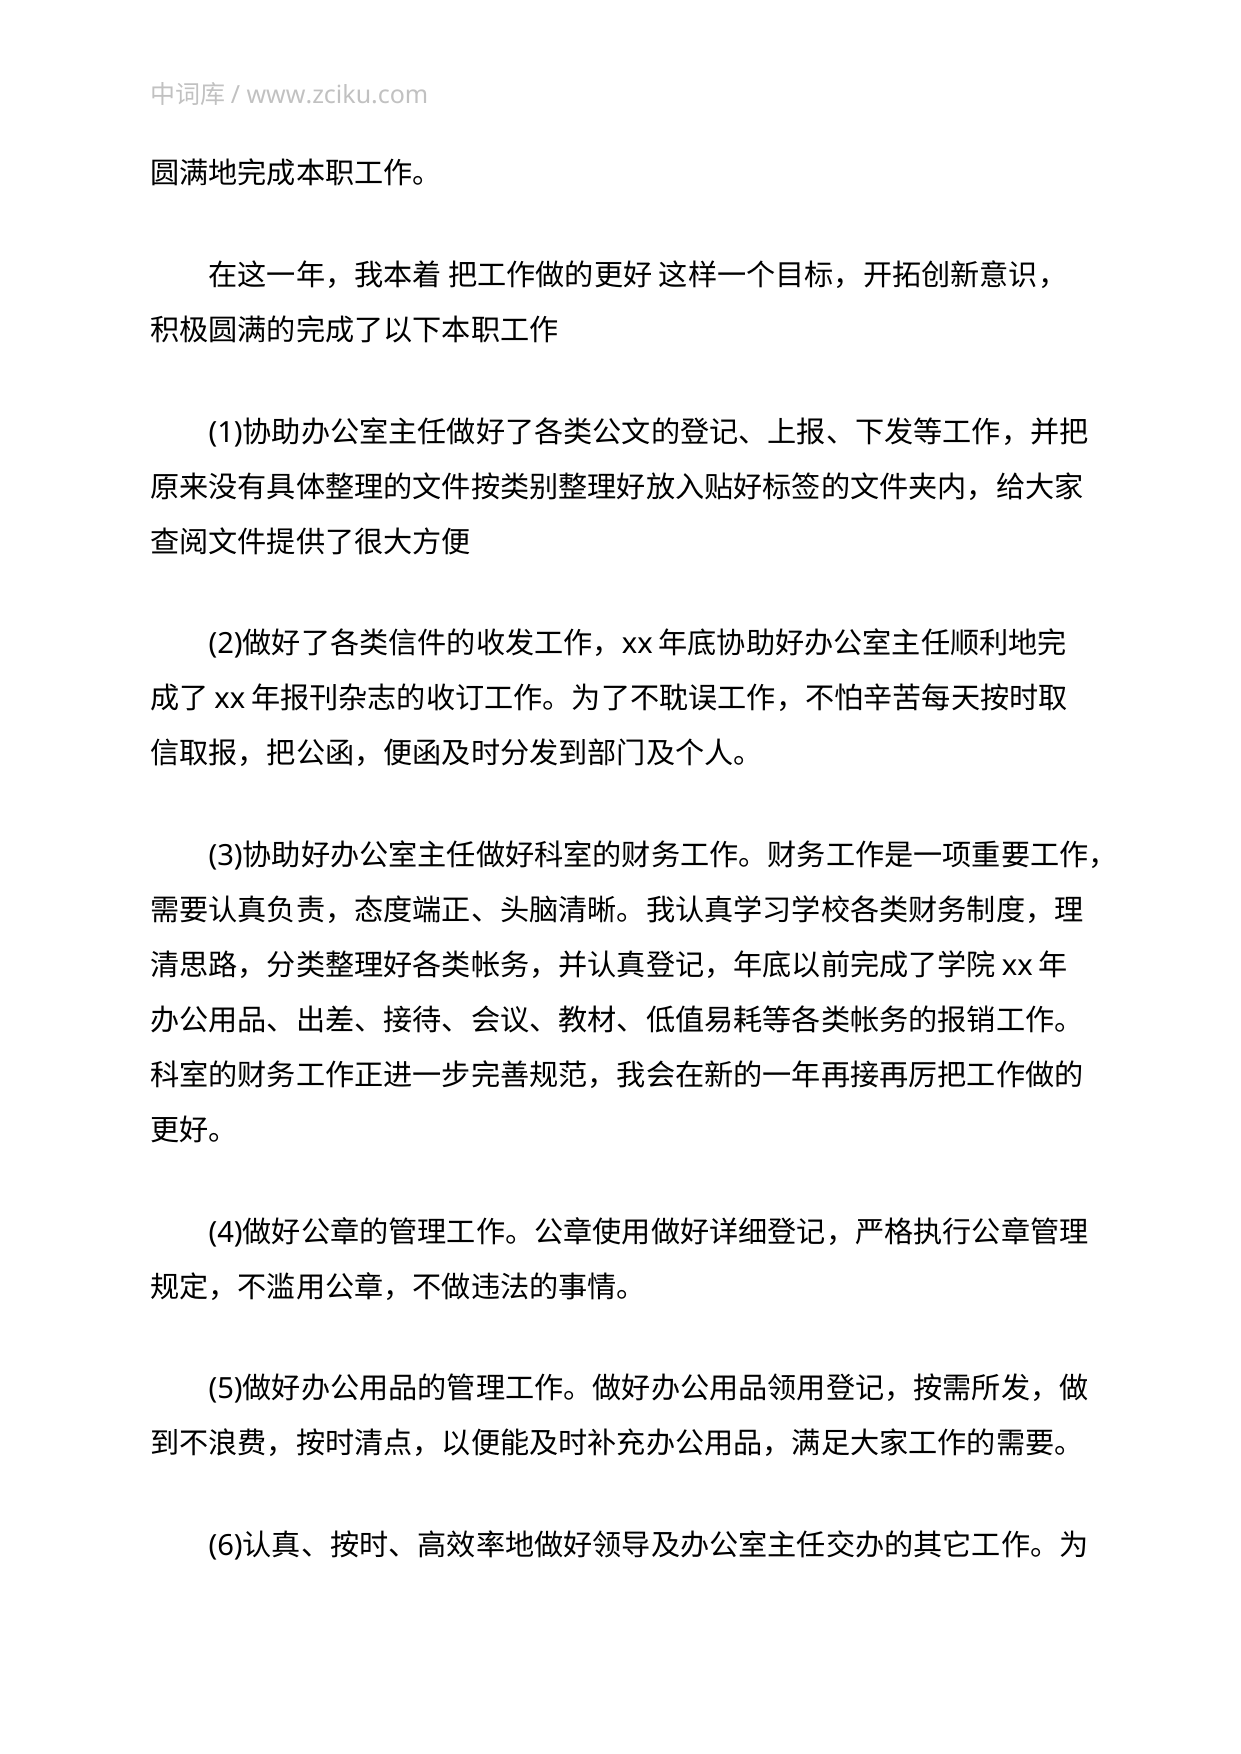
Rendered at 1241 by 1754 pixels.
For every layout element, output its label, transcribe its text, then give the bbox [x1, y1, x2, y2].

text (5)做好办公用品的管理工作。做好办公用品领用登记，按需所发，做到不浪费，按时清点，以便能及时补充办公用品，满足大家工作的需要。 [150, 1365, 1090, 1462]
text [150, 150, 1090, 192]
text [150, 1522, 1090, 1564]
text (3)协助好办公室主任做好科室的财务工作。财务工作是一项重要工作，需要认真负责，态度端正、头脑清晰。我认真学习学校各类财务制度，理清思路，分类整理好各类帐务，并认真登记，年底以前完成了学院xx年办公用品、出差、接待、会议、教材、低值易耗等各类帐务的报销工作。科室的财务工作正进一步完善规范，我会在新的一年再接再厉把工作做的更好。 [150, 832, 1090, 1149]
text 在这一年，我本着 把工作做的更好 这样一个目标，开拓创新意识，积极圆满的完成了以下本职工作 [150, 252, 1090, 349]
text (4)做好公章的管理工作。公章使用做好详细登记，严格执行公章管理规定，不滥用公章，不做违法的事情。 [150, 1208, 1090, 1306]
text (1)协助办公室主任做好了各类公文的登记、上报、下发等工作，并把原来没有具体整理的文件按类别整理好放入贴好标签的文件夹内，给大家查阅文件提供了很大方便 [150, 408, 1090, 561]
text (2)做好了各类信件的收发工作，xx年底协助好办公室主任顺利地完成了xx年报刊杂志的收订工作。为了不耽误工作，不怕辛苦每天按时取信取报，把公函，便函及时分发到部门及个人。 [150, 620, 1090, 772]
